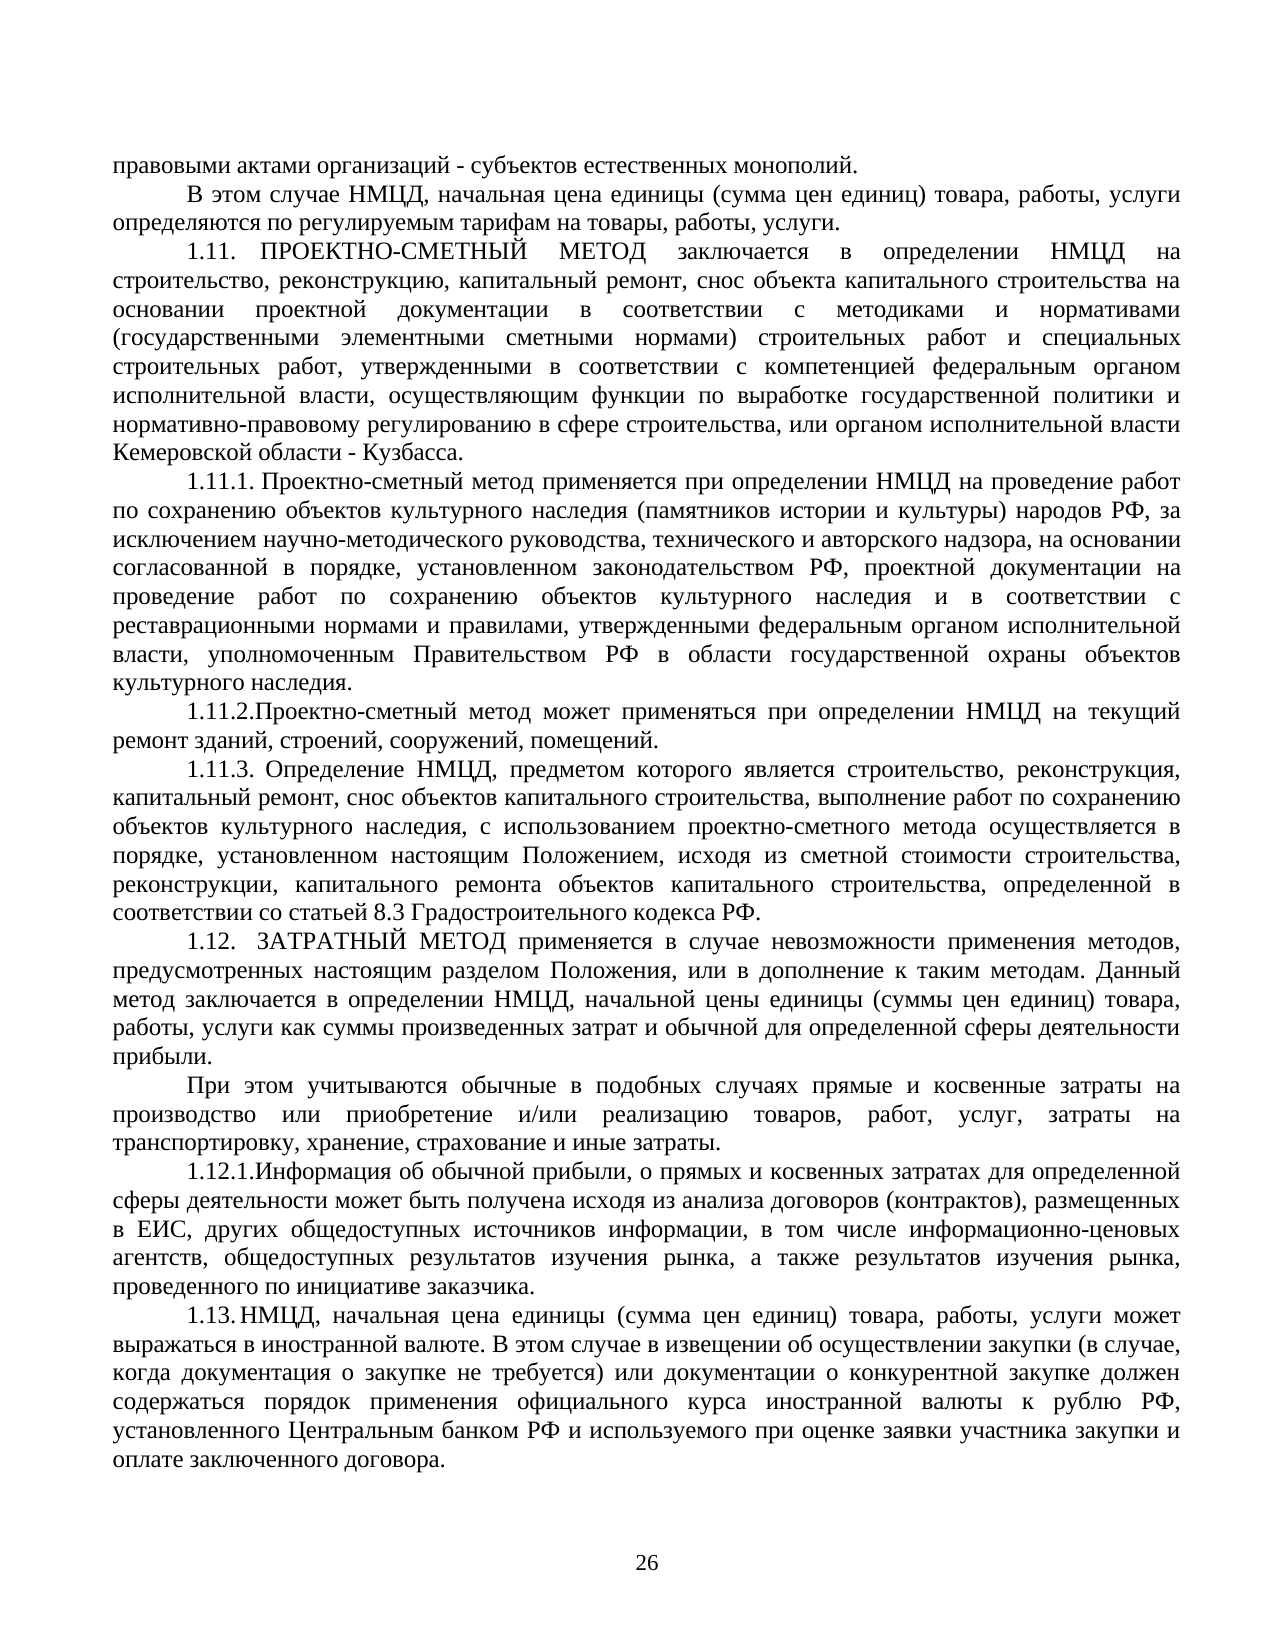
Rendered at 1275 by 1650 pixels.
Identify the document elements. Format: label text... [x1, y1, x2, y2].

text При этом учитываются обычные в подобных случаях прямые и косвенные затраты на производство или приобретение и/или реализацию товаров, работ, услуг, затраты на транспортировку, хранение, страхование и иные затраты. [112, 1070, 1181, 1156]
text В этом случае НМЦД, начальная цена единицы (сумма цен единиц) товара, работы, услуги определяются по регулируемым тарифам на товары, работы, услуги. [112, 179, 1181, 236]
text 1.11.2. Проектно-сметный метод может применяться при определении НМЦД на текущий ремонт зданий, строений, сооружений, помещений. [112, 696, 1181, 754]
text 1.11.3. Определение НМЦД, предметом которого является строительство, реконструкция, капитальный ремонт, снос объектов капитального строительства, выполнение работ по сохранению объектов культурного наследия, с использованием проектно-сметного метода осуществляется в порядке, установленном настоящим Положением, исходя из сметной стоимости строительства, реконструкции, капитального ремонта объектов капитального строительства, определенной в соответствии со статьей 8.3 Градостроительного кодекса РФ. [112, 754, 1181, 926]
text 1.11.1. Проектно-сметный метод применяется при определении НМЦД на проведение работ по сохранению объектов культурного наследия (памятников истории и культуры) народов РФ, за исключением научно-методического руководства, технического и авторского надзора, на основании согласованной в порядке, установленном законодательством РФ, проектной документации на проведение работ по сохранению объектов культурного наследия и в соответствии с реставрационными нормами и правилами, утвержденными федеральным органом исполнительной власти, уполномоченным Правительством РФ в области государственной охраны объектов культурного наследия. [112, 466, 1181, 696]
text 1.12.1. Информация об обычной прибыли, о прямых и косвенных затратах для определенной сферы деятельности может быть получена исходя из анализа договоров (контрактов), размещенных в ЕИС, других общедоступных источников информации, в том числе информационно-ценовых агентств, общедоступных результатов изучения рынка, а также результатов изучения рынка, проведенного по инициативе заказчика. [112, 1156, 1181, 1300]
text 1.13. НМЦД, начальная цена единицы (сумма цен единиц) товара, работы, услуги может выражаться в иностранной валюте. В этом случае в извещении об осуществлении закупки (в случае, когда документация о закупке не требуется) или документации о конкурентной закупке должен содержаться порядок применения официального курса иностранной валюты к рублю РФ, установленного Центральным банком РФ и используемого при оценке заявки участника закупки и оплате заключенного договора. [112, 1300, 1181, 1472]
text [112, 150, 1181, 179]
text 1.11. ПРОЕКТНО-СМЕТНЫЙ МЕТОД заключается в определении НМЦД на строительство, реконструкцию, капитальный ремонт, снос объекта капитального строительства на основании проектной документации в соответствии с методиками и нормативами (государственными элементными сметными нормами) строительных работ и специальных строительных работ, утвержденными в соответствии с компетенцией федеральным органом исполнительной власти, осуществляющим функции по выработке государственной политики и нормативно-правовому регулированию в сфере строительства, или органом исполнительной власти Кемеровской области - Кузбасса. [112, 236, 1181, 466]
text 1.12. ЗАТРАТНЫЙ МЕТОД применяется в случае невозможности применения методов, предусмотренных настоящим разделом Положения, или в дополнение к таким методам. Данный метод заключается в определении НМЦД, начальной цены единицы (суммы цен единиц) товара, работы, услуги как суммы произведенных затрат и обычной для определенной сферы деятельности прибыли. [112, 926, 1181, 1070]
